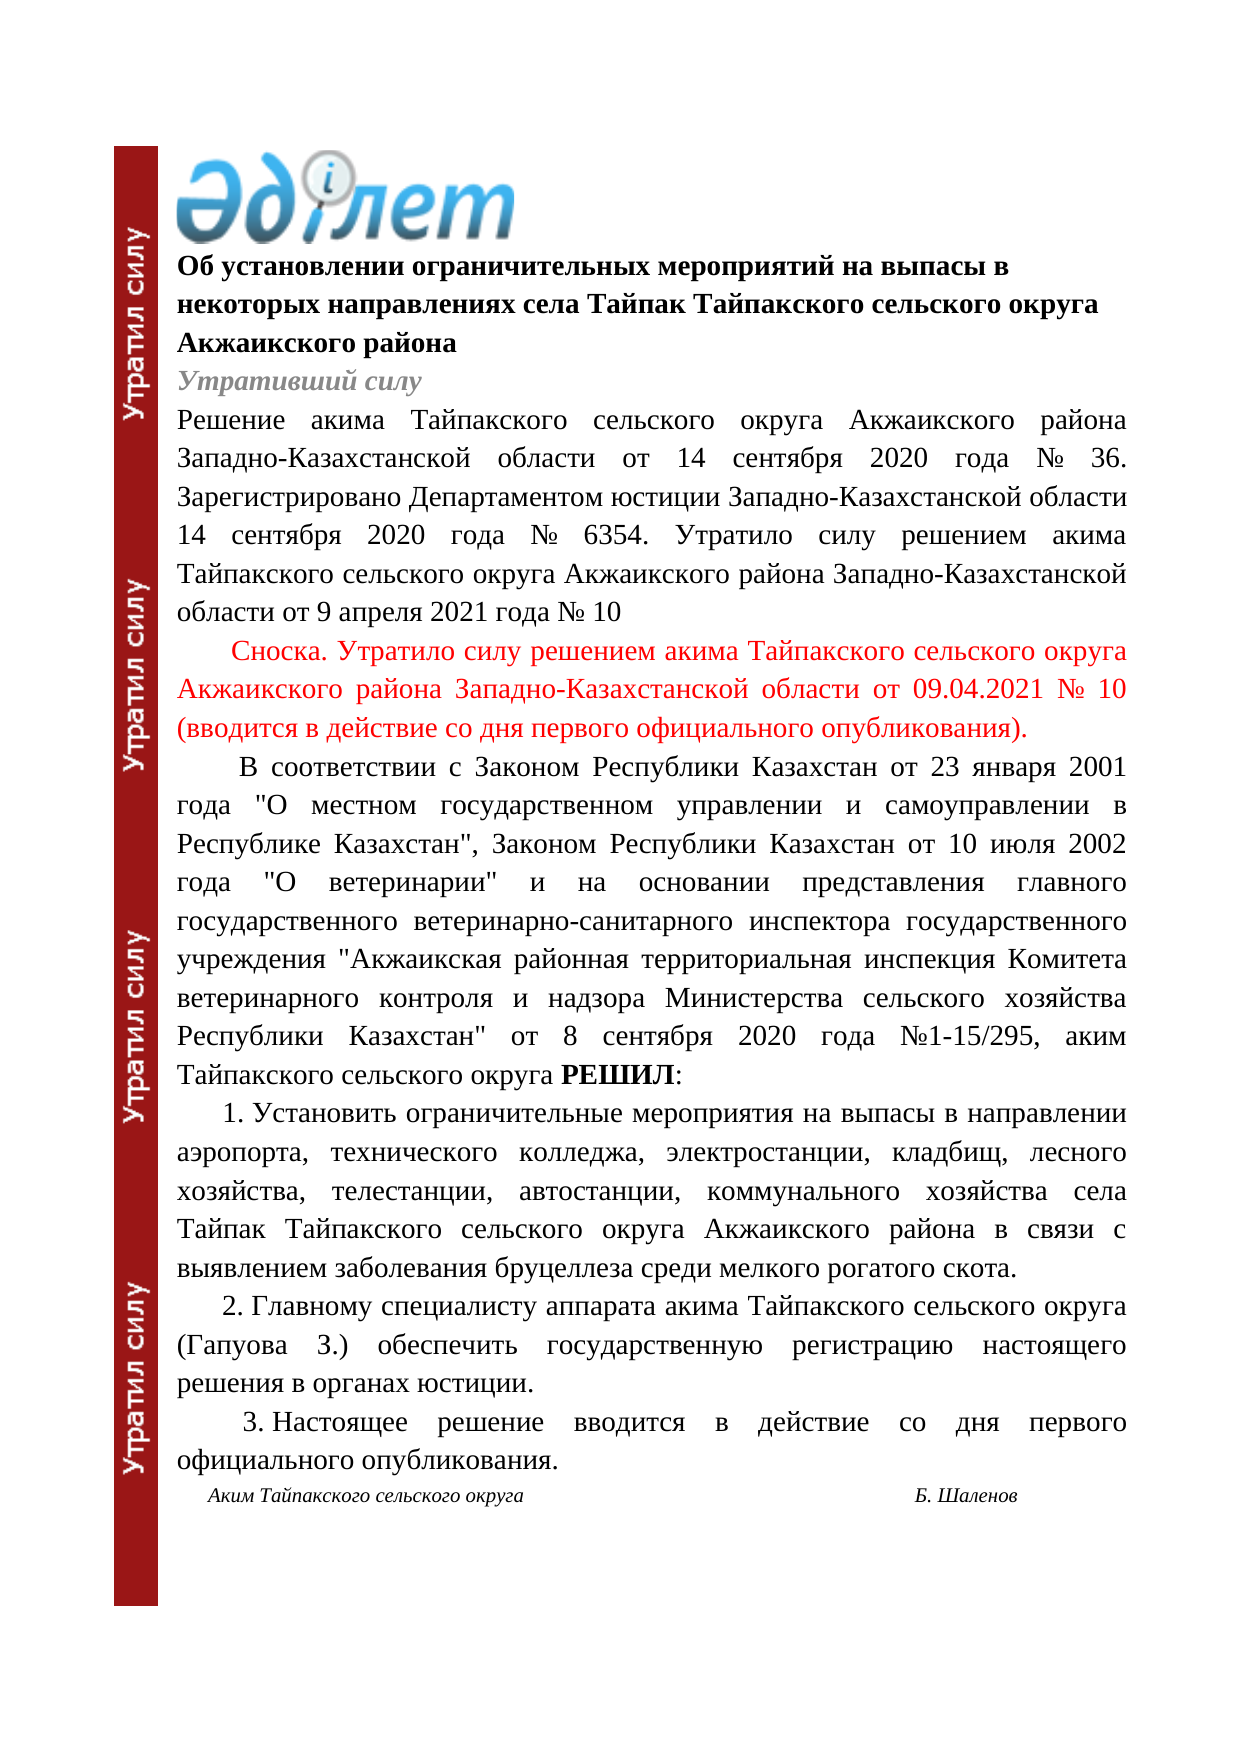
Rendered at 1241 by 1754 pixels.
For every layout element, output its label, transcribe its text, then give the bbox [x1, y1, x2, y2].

text 1. Установить ограничительные мероприятия на выпасы в направлении аэропорта, технического колледжа, электростанции, кладбищ, лесного хозяйства, телестанции, автостанции, коммунального хозяйства села Тайпак Тайпакского сельского округа Акжаикского района в связи с выявлением заболевания бруцеллеза среди мелкого рогатого скота. [112, 1096, 1128, 1283]
text Утративший силу [112, 363, 1128, 397]
picture [114, 1091, 158, 1096]
text Решение акима Тайпакского сельского округа Акжаикского района Западно-Казахстанской области от 14 сентября 2020 года № 36. Зарегистрировано Департаментом юстиции Западно-Казахстанской области 14 сентября 2020 года № 6354. Утратило силу решением акима Тайпакского сельского округа Акжаикского района Западно-Казахстанской области от 9 апреля 2021 года № 10 [112, 402, 1128, 628]
picture [114, 397, 158, 402]
text 3. Настоящее решение вводится в действие со дня первого официального опубликования. [112, 1404, 1128, 1476]
table_header Б. Шаленов [913, 1481, 1240, 1512]
text 2. Главному специалисту аппарата акима Тайпакского сельского округа (Гапуова З.) обеспечить государственную регистрацию настоящего решения в органах юстиции. [112, 1288, 1128, 1399]
picture [114, 1512, 158, 1606]
picture [114, 744, 158, 749]
picture [114, 358, 158, 363]
text Сноска. Утратило силу решением акима Тайпакского сельского округа Акжаикского района Западно-Казахстанской области от 09.04.2021 № 10 (вводится в действие со дня первого официального опубликования). [112, 633, 1128, 744]
text Об установлении ограничительных мероприятий на выпасы в некоторых направлениях села Тайпак Тайпакского сельского округа Акжаикского района [112, 248, 1128, 358]
picture [114, 628, 158, 633]
text В соответствии с Законом Республики Казахстан от 23 января 2001 года "О местном государственном управлении и самоуправлении в Республике Казахстан", Законом Республики Казахстан от 10 июля 2002 года "О ветеринарии" и на основании представления главного государственного ветеринарно-санитарного инспектора государственного учреждения "Акжаикская районная территориальная инспекция Комитета ветеринарного контроля и надзора Министерства сельского хозяйства Республики Казахстан" от 8 сентября 2020 года №1-15/295, аким Тайпакского сельского округа РЕШИЛ: [112, 749, 1128, 1091]
picture [114, 1476, 158, 1481]
picture [114, 1283, 158, 1288]
picture [114, 146, 158, 248]
table_header Аким Тайпакского сельского округа [101, 1481, 913, 1512]
picture [114, 1399, 158, 1404]
picture [176, 150, 515, 244]
